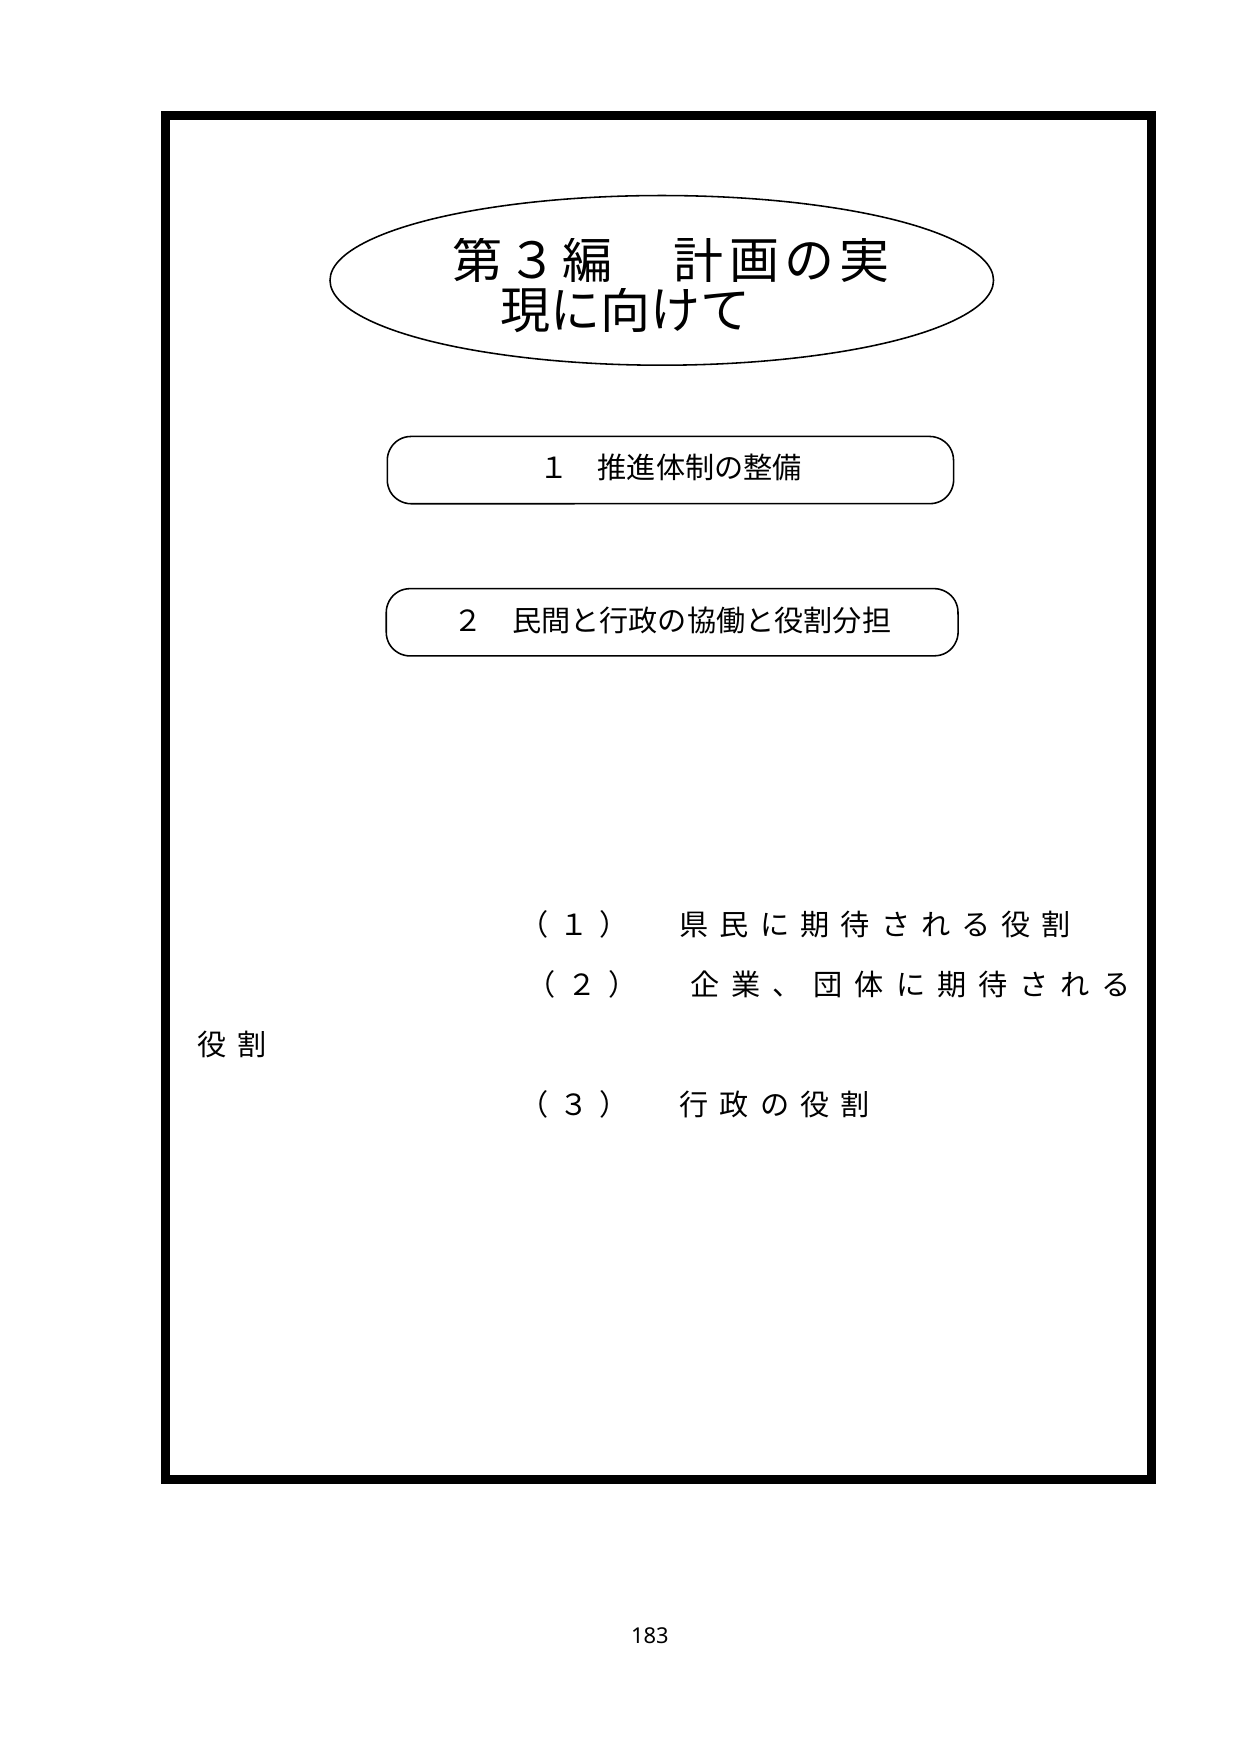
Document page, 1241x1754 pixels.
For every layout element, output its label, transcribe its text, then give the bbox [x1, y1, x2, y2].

text （１） 県民に期待される役割 [157, 893, 1142, 953]
text （２） 企業、団体に期待される役割 [157, 953, 1142, 1072]
text （３） 行政の役割 [157, 1072, 1142, 1132]
